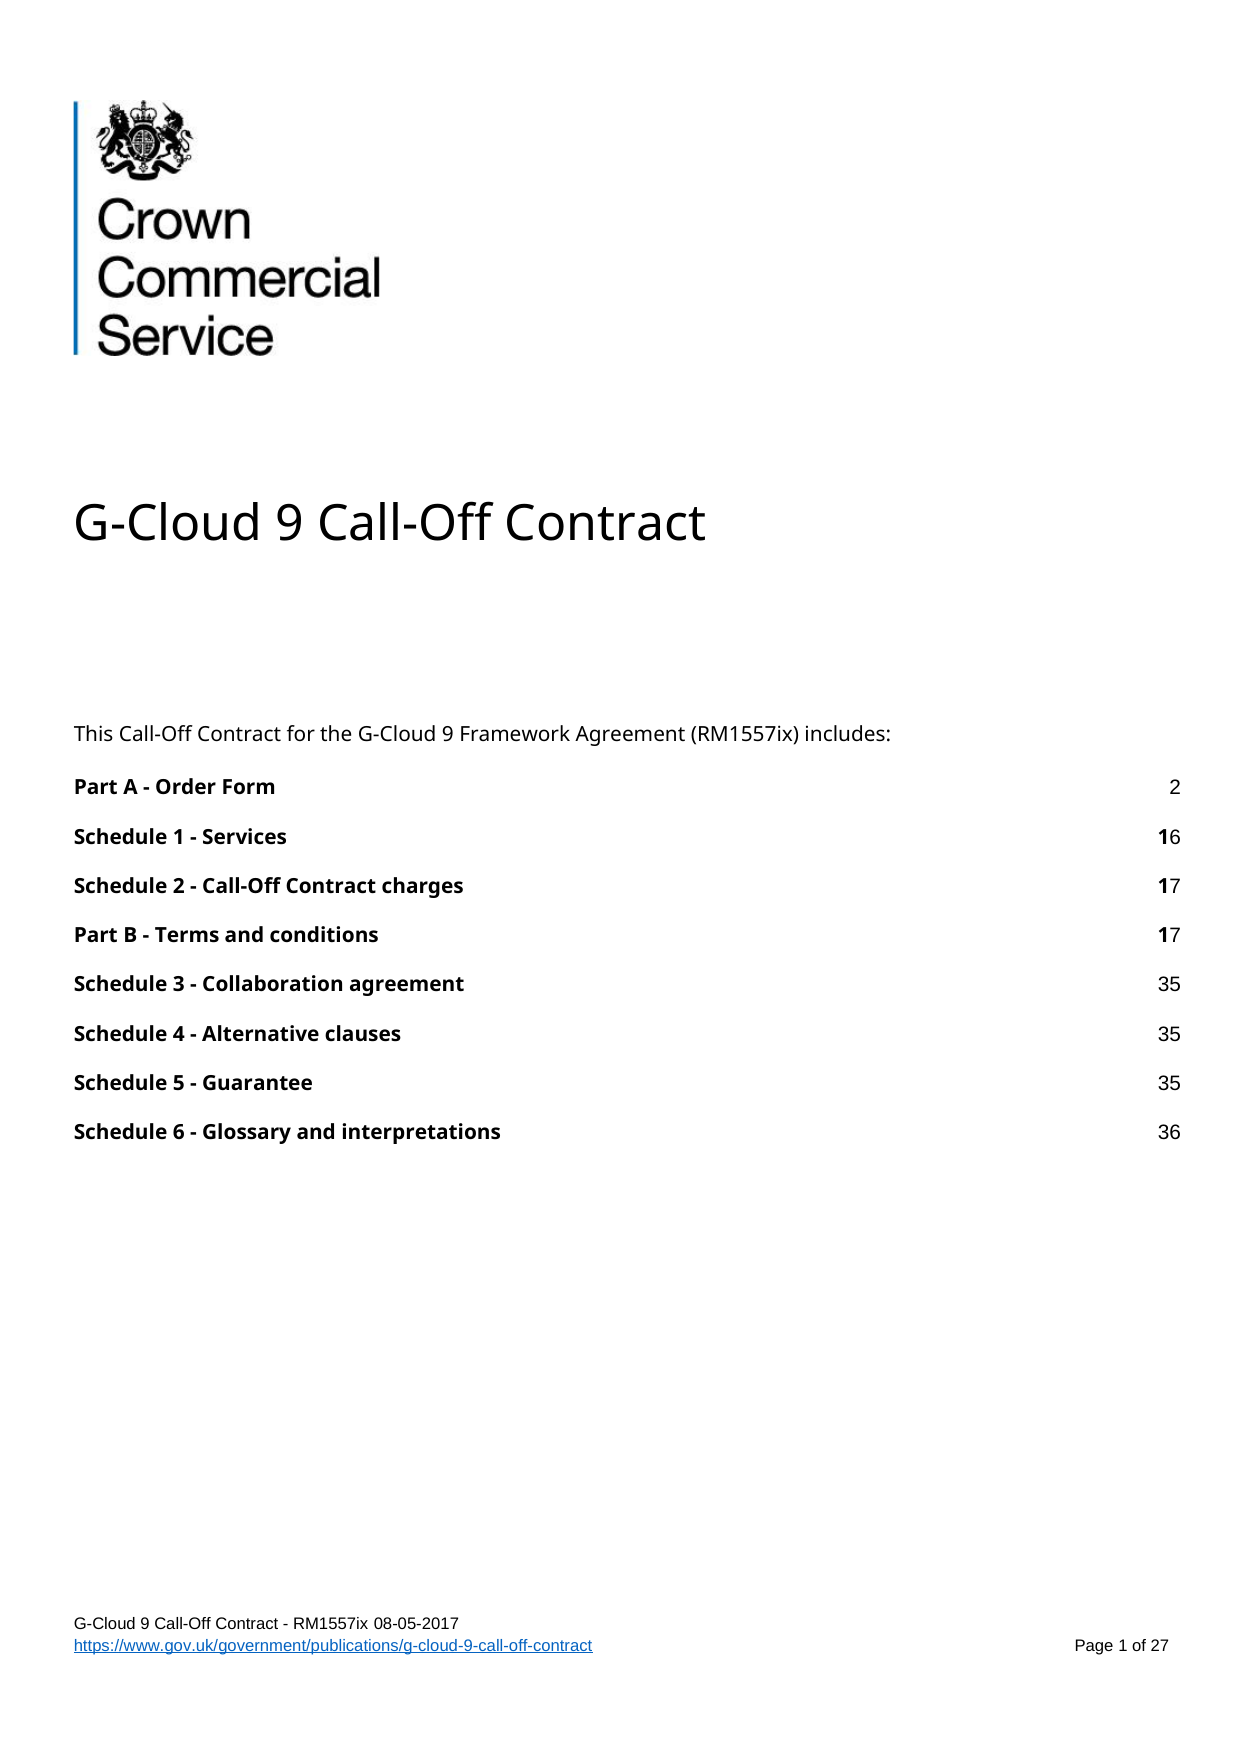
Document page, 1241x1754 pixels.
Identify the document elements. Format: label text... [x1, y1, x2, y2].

text G-Cloud 9 Call-Off Contract [73, 487, 1182, 555]
text This Call-Off Contract for the G-Cloud 9 Framework Agreement (RM1557ix) includes: [73, 719, 1182, 747]
picture [73, 100, 380, 356]
